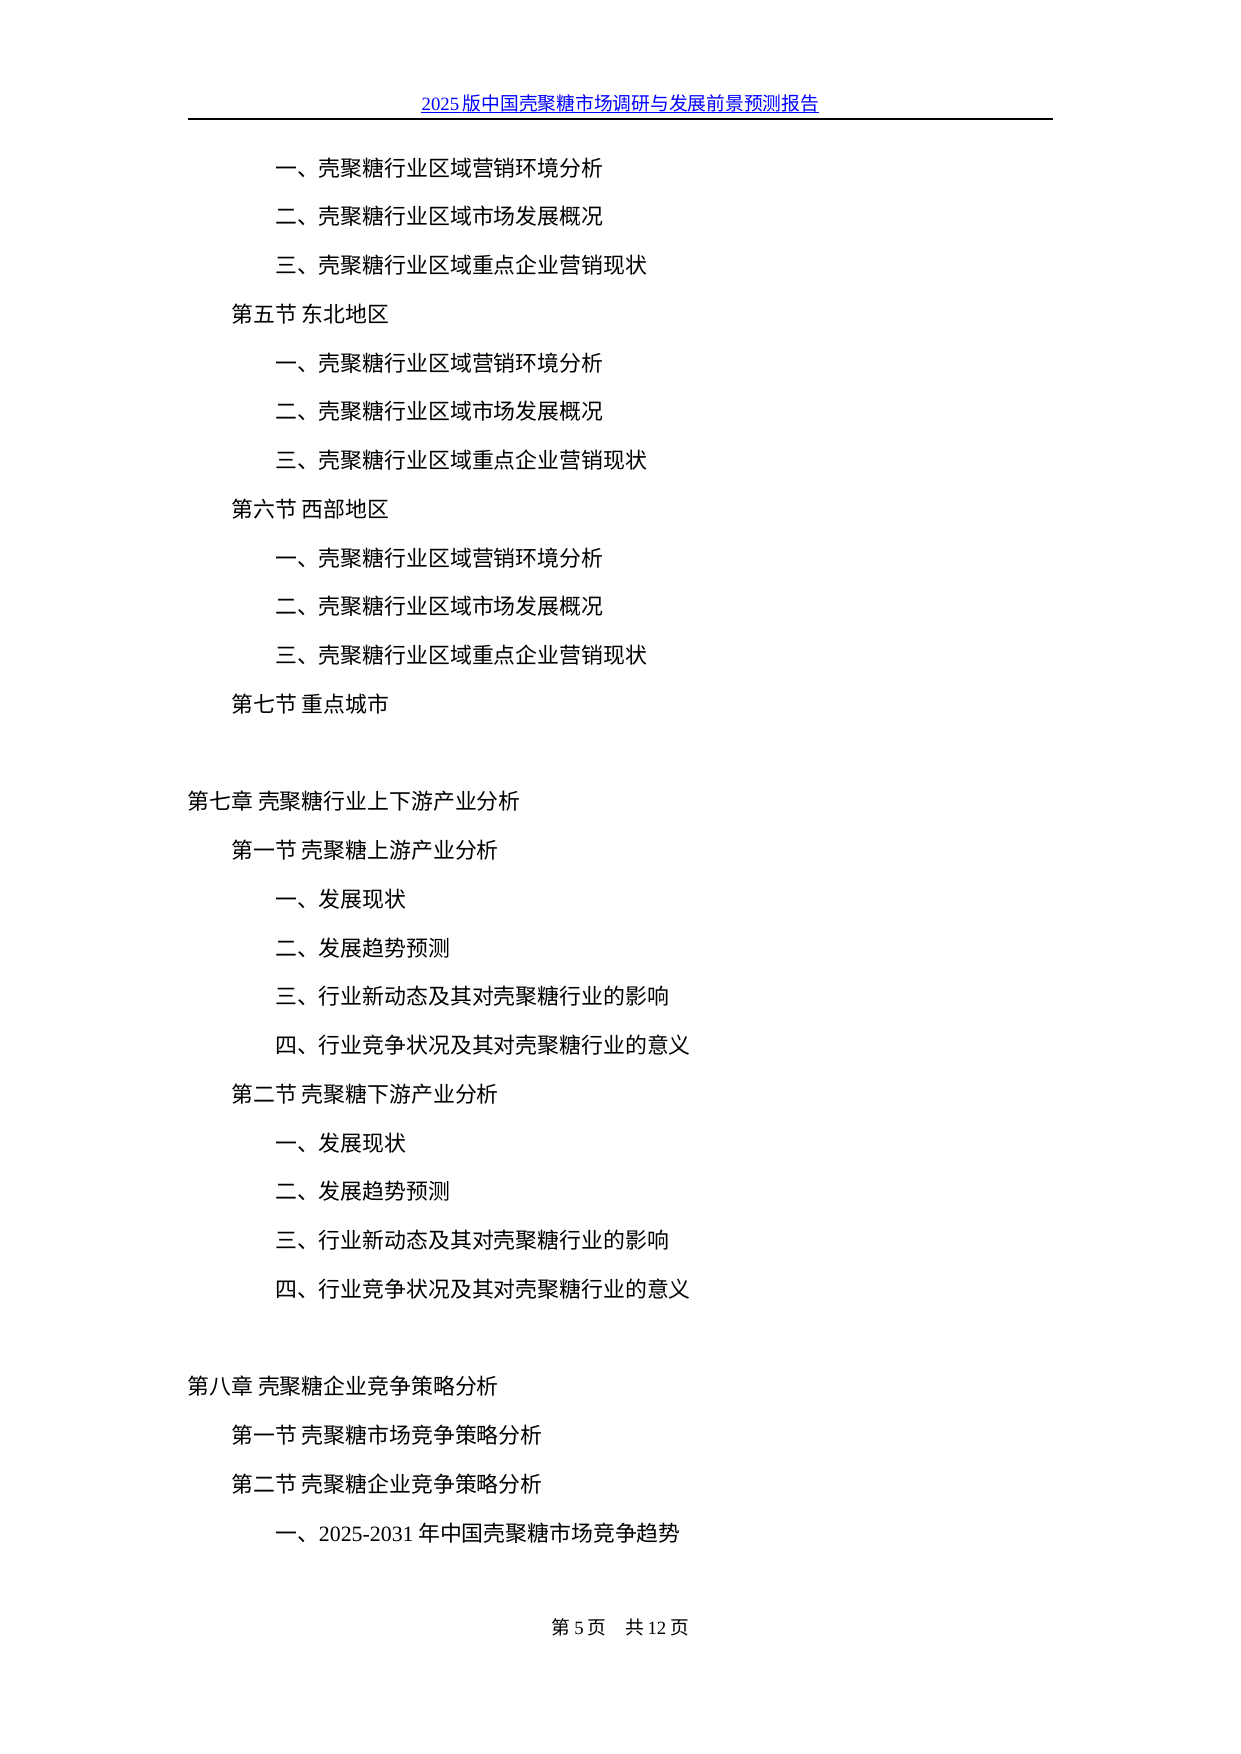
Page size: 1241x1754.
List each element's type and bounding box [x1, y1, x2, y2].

text [187, 150, 1053, 1548]
